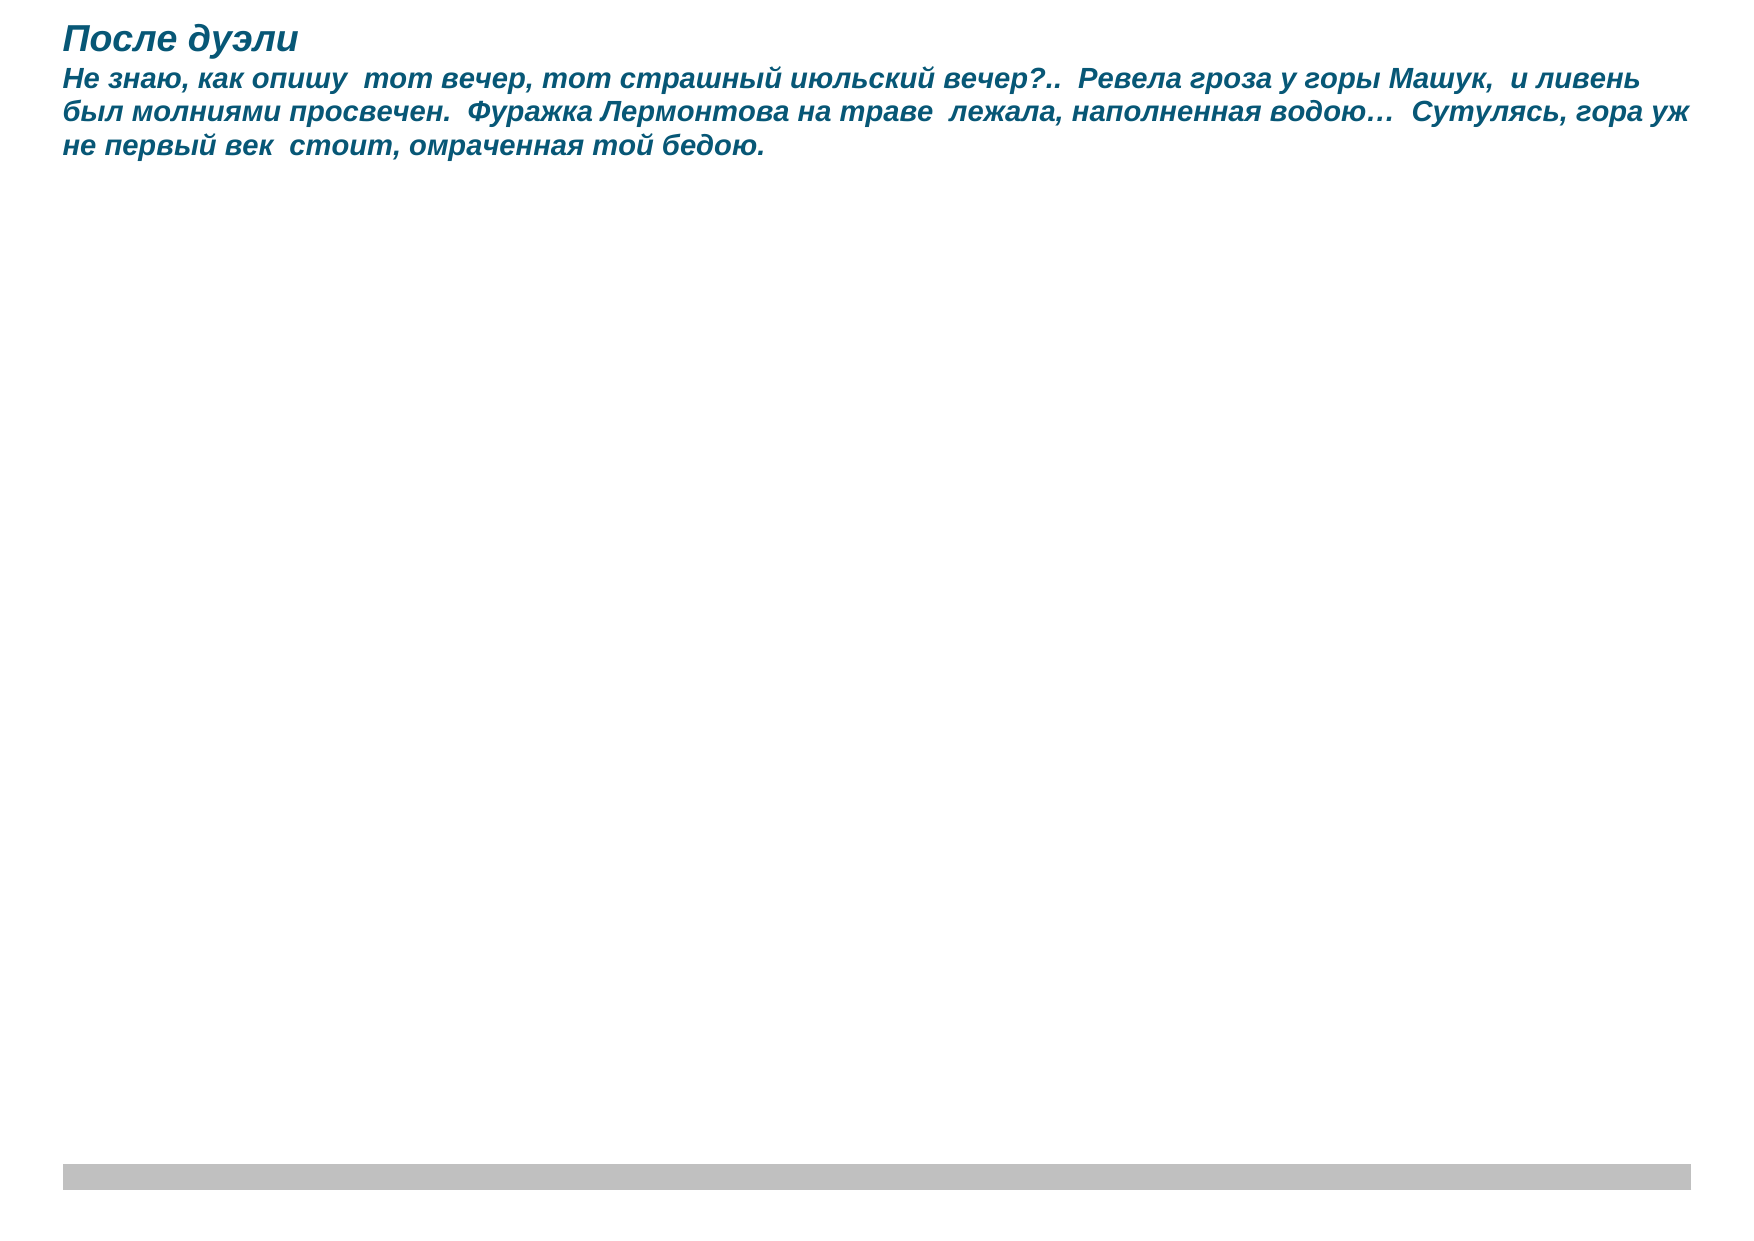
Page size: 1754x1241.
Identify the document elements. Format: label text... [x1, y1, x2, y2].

text Не знаю, как опишу [62, 61, 1691, 161]
subtitle После дуэли [62, 17, 1691, 60]
